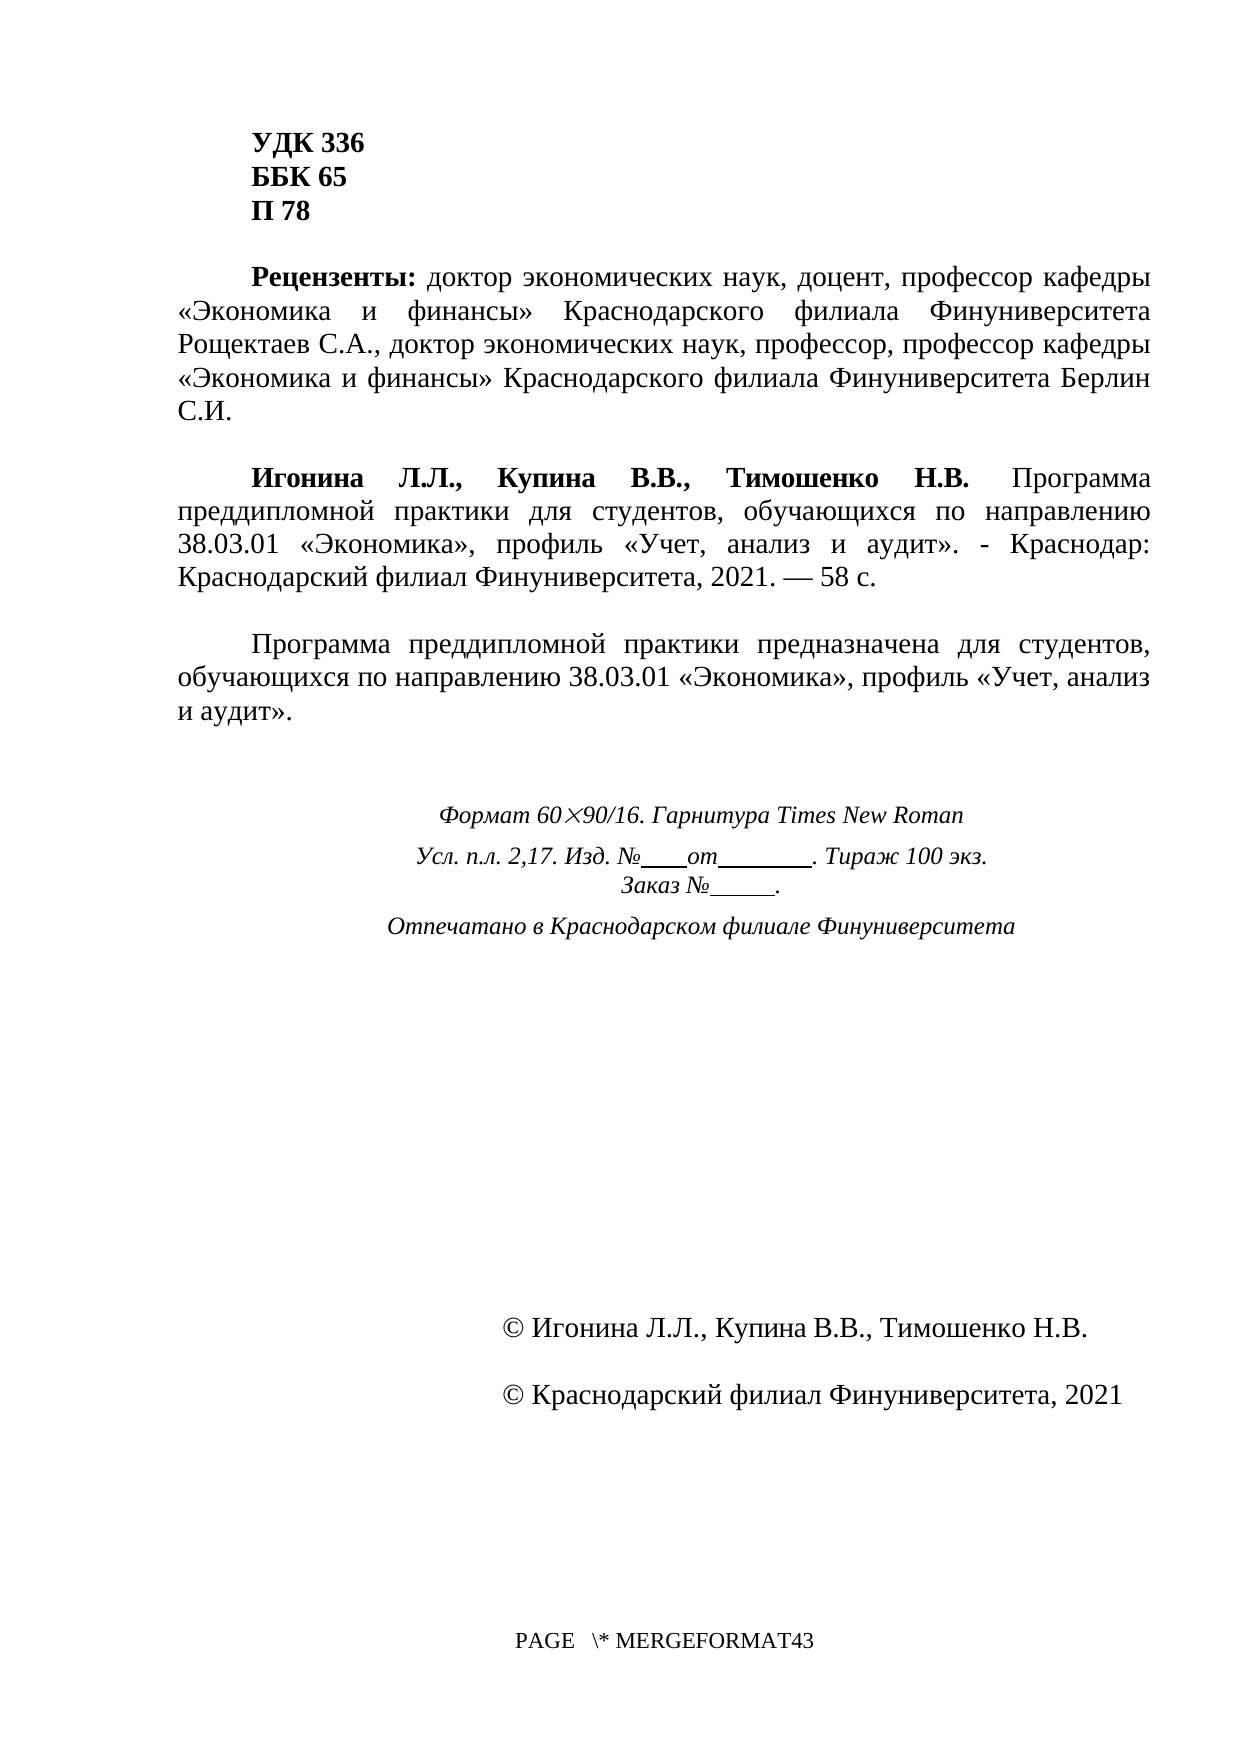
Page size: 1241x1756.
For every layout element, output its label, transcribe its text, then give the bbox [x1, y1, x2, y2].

text Заказ № . [177, 870, 1151, 899]
text Рецензенты: доктор экономических наук, доцент, профессор кафедры «Экономика и финансы» Краснодарского филиала Финуниверситета Рощектаев С.А., доктор экономических наук, профессор, профессор кафедры «Экономика и финансы» Краснодарского филиала Финуниверситета Берлин С.И. [177, 259, 1151, 427]
text УДК 336 [177, 125, 1151, 159]
text П 78 [177, 193, 1151, 226]
text Программа преддипломной практики предназначена для студентов, обучающихся по направлению 38.03.01 «Экономика», профиль «Учет, анализ и аудит». [177, 626, 1151, 727]
text © Краснодарский филиал Финуниверситета, 2021 [177, 1377, 1151, 1411]
text Игонина Л.Л., Купина В.В., Тимошенко Н.В. Программа преддипломной практики для студентов, обучающихся по направлению 38.03.01 «Экономика», профиль «Учет, анализ и аудит». - Краснодар: Краснодарский филиал Финуниверситета, 2021. — 58 с. [177, 461, 1151, 593]
text Отпечатано в Краснодарском филиале Финуниверситета [177, 911, 1151, 940]
text Усл. п.л. 2,17. Изд. № от . Тираж 100 экз. [177, 841, 1151, 870]
text Формат 6090/16. Гарнитура Times New Roman [177, 800, 1151, 829]
text © Игонина Л.Л., Купина В.В., Тимошенко Н.В. [177, 1310, 1151, 1344]
text ББК 65 [177, 159, 1151, 193]
